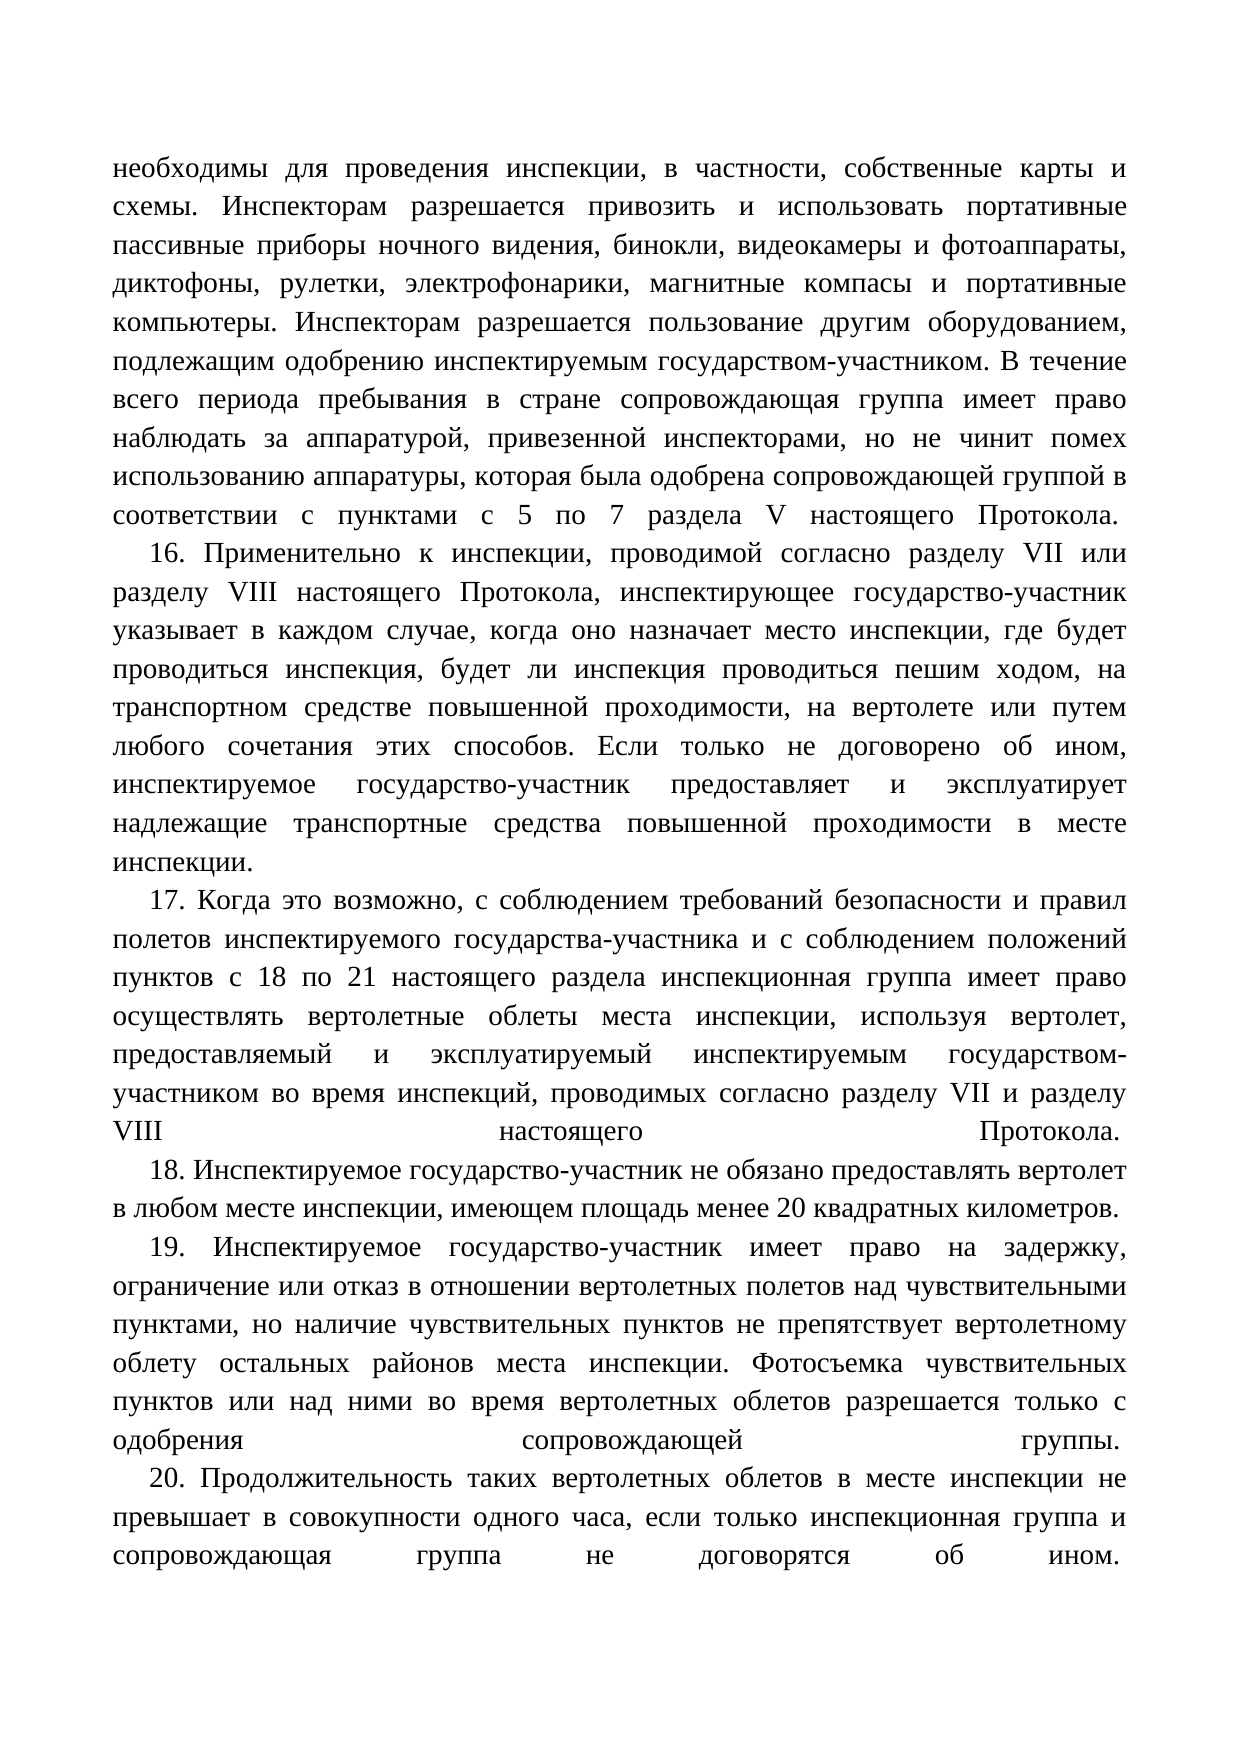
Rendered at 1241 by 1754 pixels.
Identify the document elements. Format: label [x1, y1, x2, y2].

text [112, 150, 1128, 1571]
